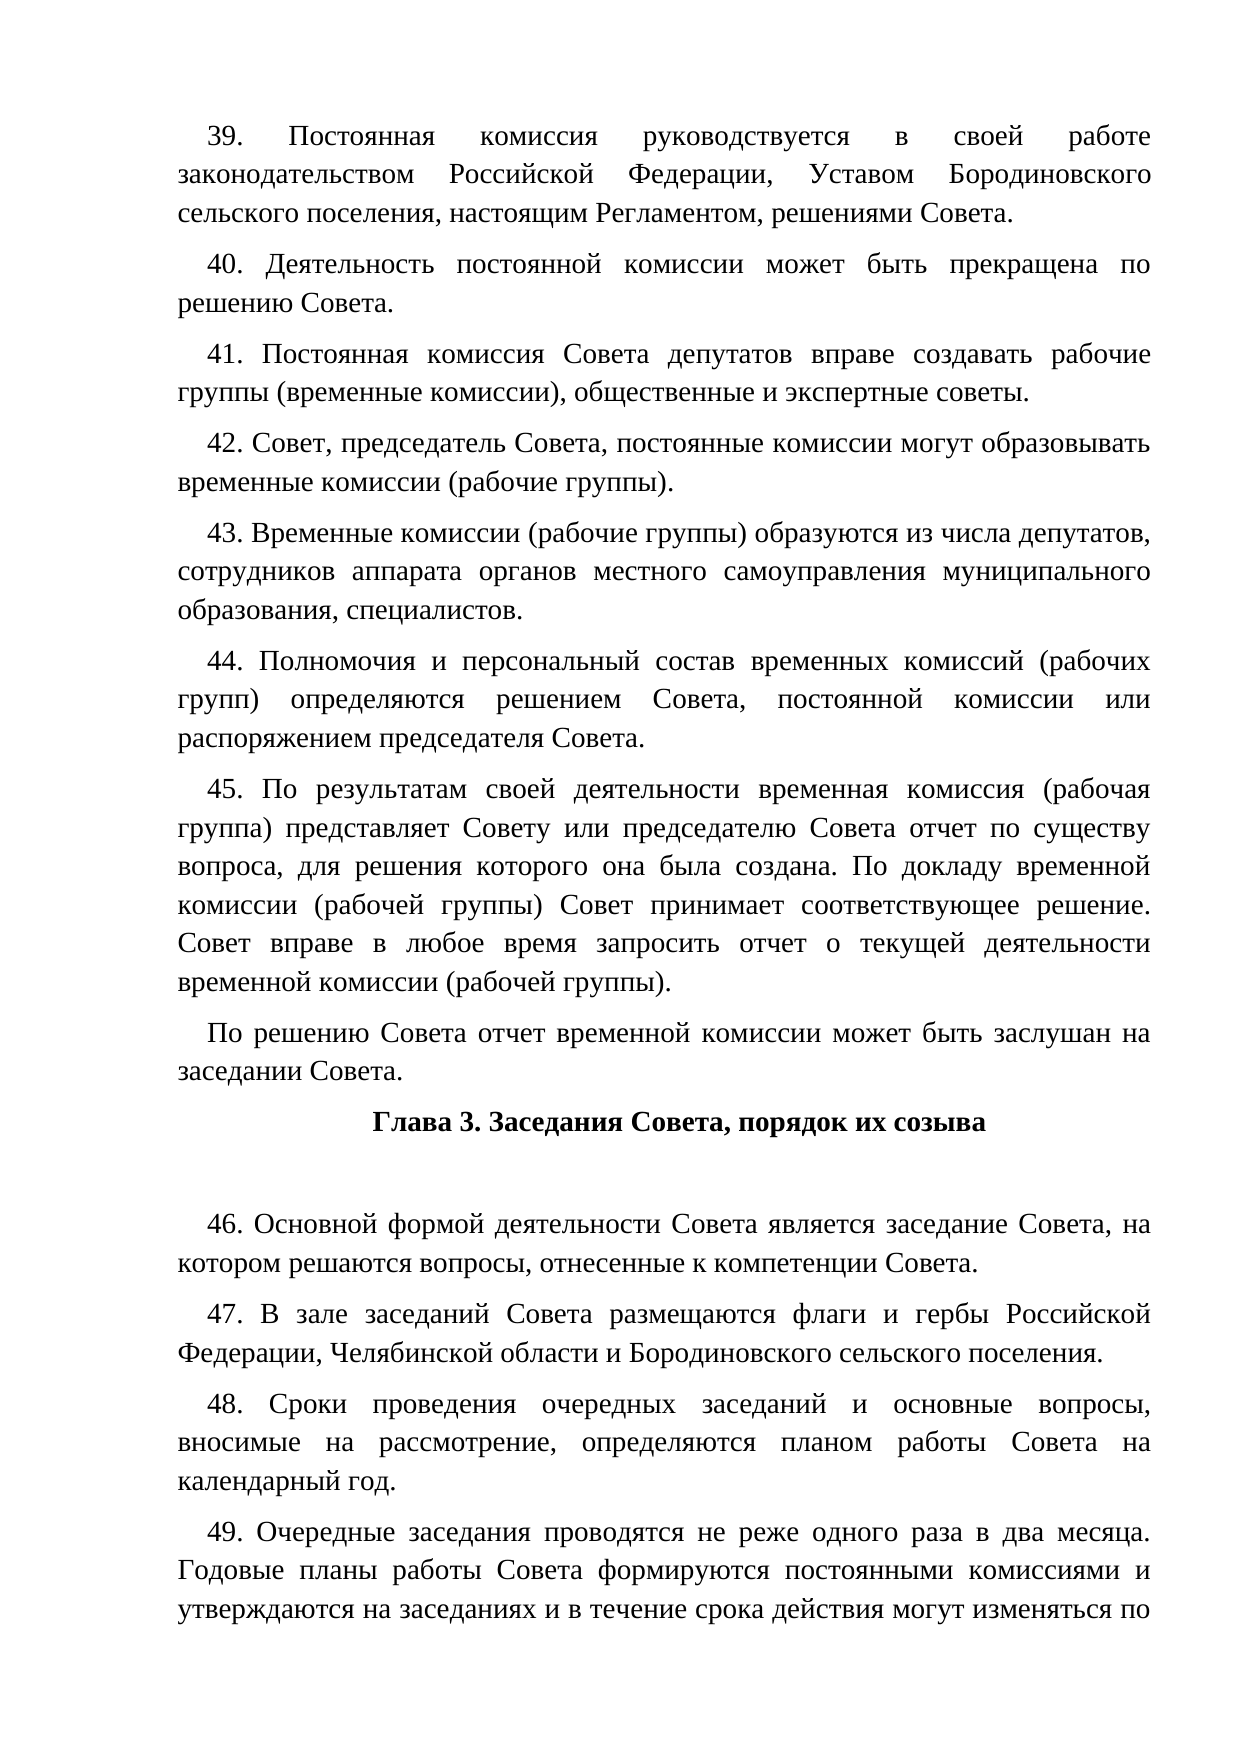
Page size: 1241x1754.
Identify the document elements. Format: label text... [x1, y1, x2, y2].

text 46. Основной формой деятельности Совета является заседание Совета, на котором решаются вопросы, отнесенные к компетенции Совета. [177, 1207, 1152, 1279]
text По решению Совета отчет временной комиссии может быть заслушан на заседании Совета. [177, 1015, 1152, 1087]
text 43. Временные комиссии (рабочие группы) образуются из числа депутатов, сотрудников аппарата органов местного самоуправления муниципального образования, специалистов. [177, 515, 1152, 626]
text 41. Постоянная комиссия Совета депутатов вправе создавать рабочие группы (временные комиссии), общественные и экспертные советы. [177, 336, 1152, 408]
text 48. Сроки проведения очередных заседаний и основные вопросы, вносимые на рассмотрение, определяются планом работы Совета на календарный год. [177, 1386, 1152, 1496]
text 42. Совет, председатель Совета, постоянные комиссии могут образовывать временные комиссии (рабочие группы). [177, 425, 1152, 497]
text 40. Деятельность постоянной комиссии может быть прекращена по решению Совета. [177, 246, 1152, 318]
text 47. В зале заседаний Совета размещаются флаги и гербы Российской Федерации, Челябинской области и Бородиновского сельского поселения. [177, 1296, 1152, 1368]
text 45. По результатам своей деятельности временная комиссия (рабочая группа) представляет Совету или председателю Совета отчет по существу вопроса, для решения которого она была создана. По докладу временной комиссии (рабочей группы) Совет принимает соответствующее решение. Совет вправе в любое время запросить отчет о текущей деятельности временной комиссии (рабочей группы). [177, 771, 1152, 997]
text 39. Постоянная комиссия руководствуется в своей работе законодательством Российской Федерации, Уставом Бородиновского сельского поселения, настоящим Регламентом, решениями Совета. [177, 118, 1152, 229]
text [177, 1514, 1152, 1624]
text Глава 3. Заседания Совета, порядок их созыва [177, 1104, 1152, 1138]
text 44. Полномочия и персональный состав временных комиссий (рабочих групп) определяются решением Совета, постоянной комиссии или распоряжением председателя Совета. [177, 643, 1152, 754]
